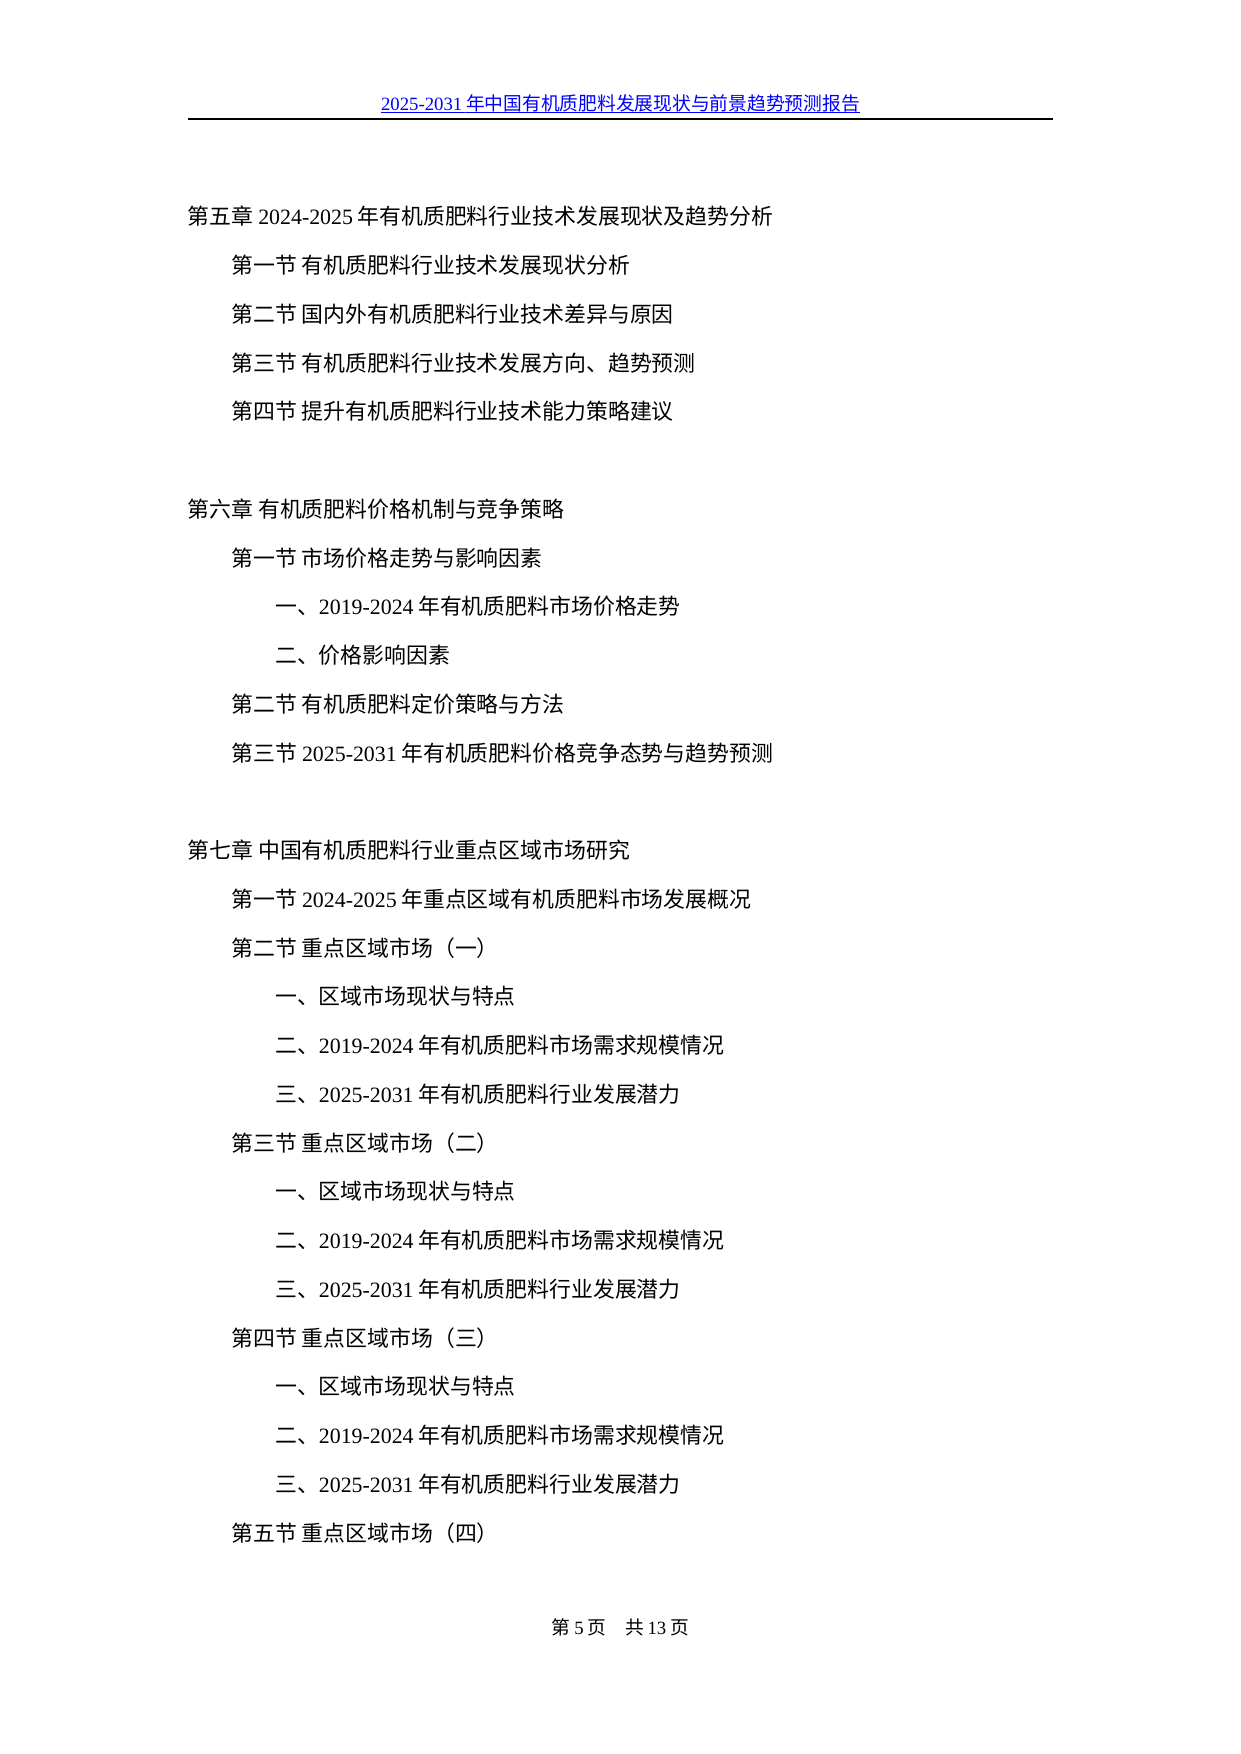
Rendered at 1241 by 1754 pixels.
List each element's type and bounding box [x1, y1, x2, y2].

text [187, 150, 1053, 1548]
